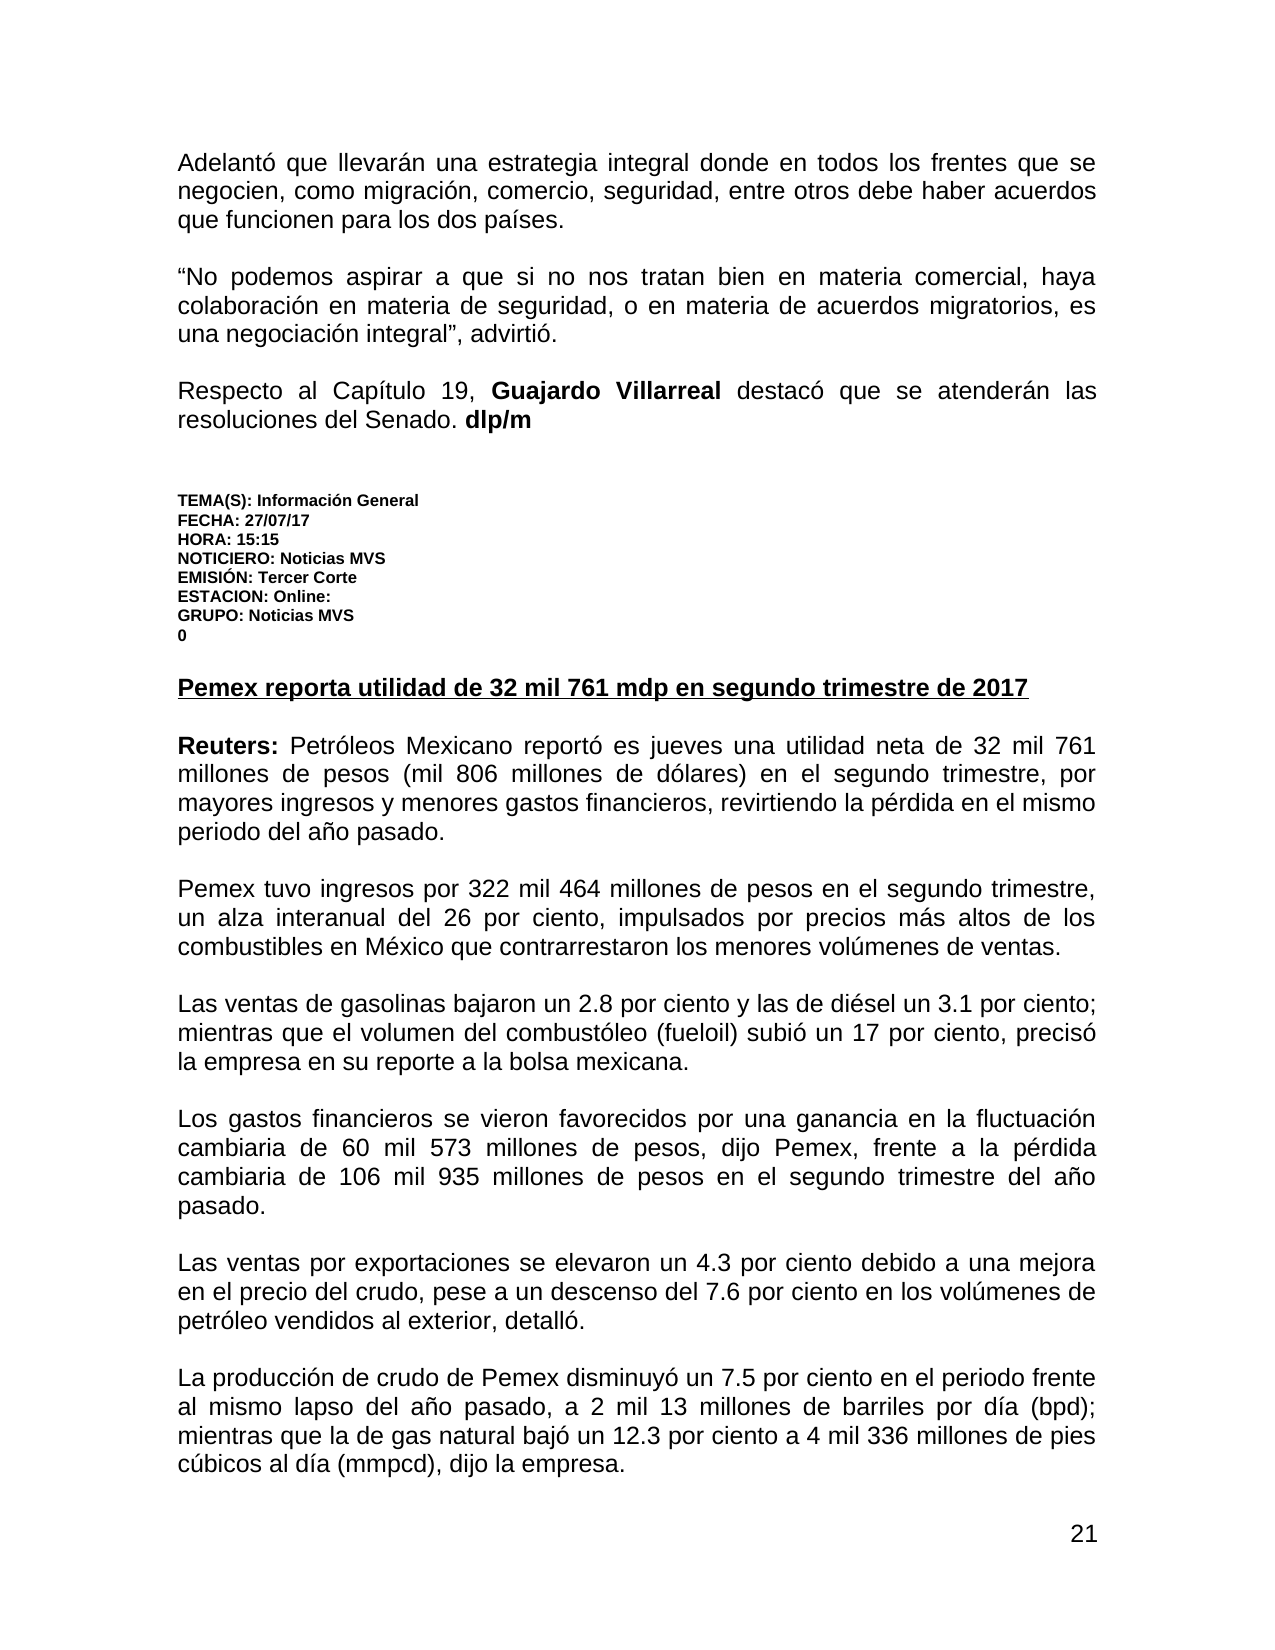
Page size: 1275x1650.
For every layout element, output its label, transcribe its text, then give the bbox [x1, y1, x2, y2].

text Las ventas de gasolinas bajaron un 2.8 por ciento y las de diésel un 3.1 por ciento; mientras que el volumen del combustóleo (fueloil) subió un 17 por ciento, precisó la empresa en su reporte a la bolsa mexicana. [177, 989, 1098, 1076]
text GRUPO: Noticias MVS [177, 606, 1098, 625]
text TEMA(S): Información General [177, 491, 1098, 510]
text EMISIÓN: Tercer Corte [177, 568, 1098, 587]
text “No podemos aspirar a que si no nos tratan bien en materia comercial, haya colaboración en materia de seguridad, o en materia de acuerdos migratorios, es una negociación integral”, advirtió. [177, 262, 1098, 348]
text Respecto al Capítulo 19, Guajardo Villarreal destacó que se atenderán las resoluciones del Senado. dlp/m [177, 376, 1098, 434]
text Las ventas por exportaciones se elevaron un 4.3 por ciento debido a una mejora en el precio del crudo, pese a un descenso del 7.6 por ciento en los volúmenes de petróleo vendidos al exterior, detalló. [177, 1248, 1098, 1334]
text Pemex tuvo ingresos por 322 mil 464 millones de pesos en el segundo trimestre, un alza interanual del 26 por ciento, impulsados por precios más altos de los combustibles en México que contrarrestaron los menores volúmenes de ventas. [177, 874, 1098, 961]
text NOTICIERO: Noticias MVS [177, 549, 1098, 568]
text Los gastos financieros se vieron favorecidos por una ganancia en la fluctuación cambiaria de 60 mil 573 millones de pesos, dijo Pemex, frente a la pérdida cambiaria de 106 mil 935 millones de pesos en el segundo trimestre del año pasado. [177, 1104, 1098, 1219]
text HORA: 15:15 [177, 529, 1098, 549]
text Reuters: Petróleos Mexicano reportó es jueves una utilidad neta de 32 mil 761 millones de pesos (mil 806 millones de dólares) en el segundo trimestre, por mayores ingresos y menores gastos financieros, revirtiendo la pérdida en el mismo periodo del año pasado. [177, 731, 1098, 846]
text Pemex reporta utilidad de 32 mil 761 mdp en segundo trimestre de 2017 [177, 673, 1098, 702]
text 0 [177, 625, 1098, 644]
text FECHA: 27/07/17 [177, 510, 1098, 529]
text ESTACION: Online: [177, 587, 1098, 606]
text Adelantó que llevarán una estrategia integral donde en todos los frentes que se negocien, como migración, comercio, seguridad, entre otros debe haber acuerdos que funcionen para los dos países. [177, 148, 1098, 234]
text La producción de crudo de Pemex disminuyó un 7.5 por ciento en el periodo frente al mismo lapso del año pasado, a 2 mil 13 millones de barriles por día (bpd); mientras que la de gas natural bajó un 12.3 por ciento a 4 mil 336 millones de pies cúbicos al día (mmpcd), dijo la empresa. [177, 1363, 1098, 1478]
